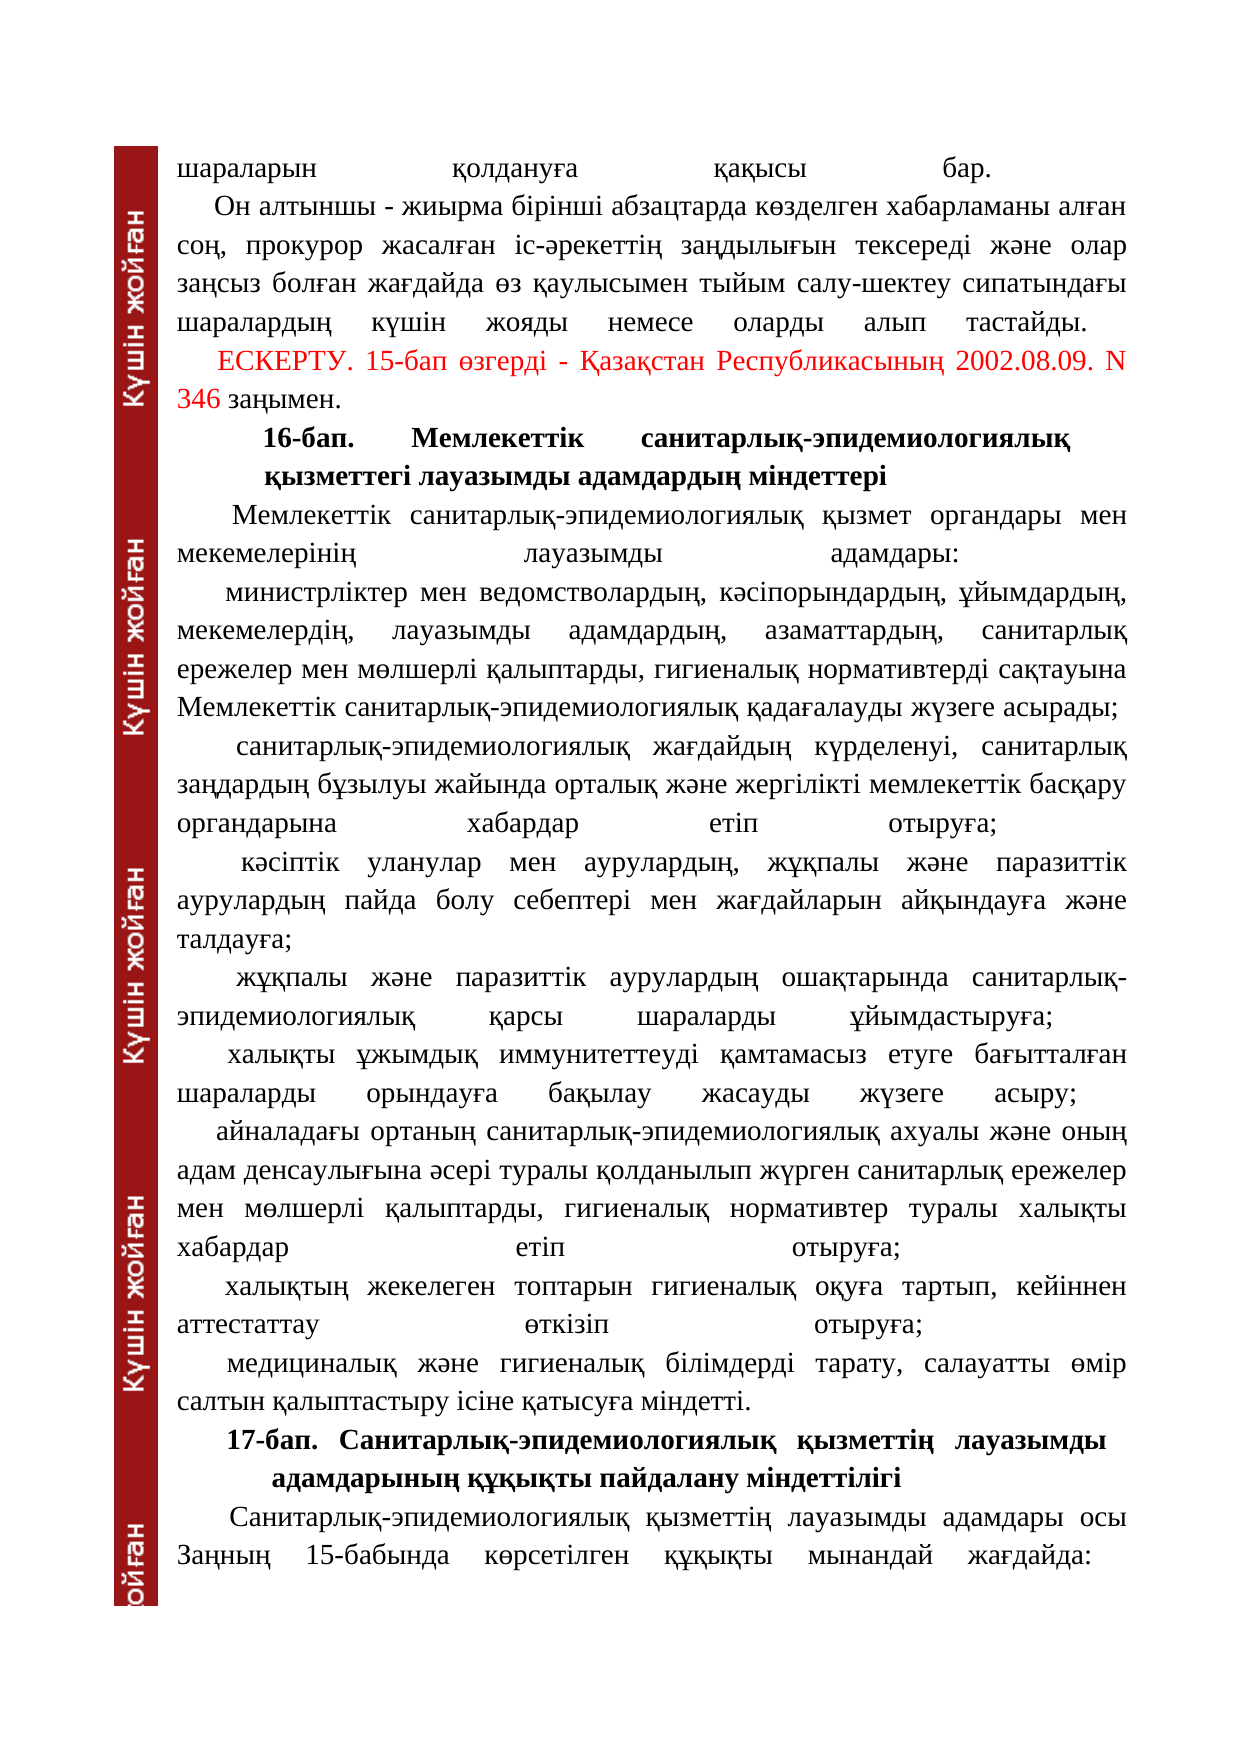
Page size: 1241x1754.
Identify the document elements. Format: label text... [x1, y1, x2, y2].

picture [114, 1494, 158, 1499]
picture [114, 1417, 158, 1422]
text 16-бап. Мемлекеттiк санитарлық-эпидемиологиялық қызметтегi лауазымды адамдардың мiндеттерi [112, 420, 1128, 492]
picture [114, 415, 158, 420]
picture [114, 1571, 158, 1606]
text Мемлекеттiк санитарлық-эпидемиологиялық қызмет органдары мен мекемелерiнiң лауазымды адамдары: министрлiктер мен ведомстволардың, кәсiпорындардың, ұйымдардың, мекемелердiң, лауазымды адамдардың, азаматтардың, санитарлық ережелер мен мөлшерлi қалыптарды, гигиеналық нормативтердi сақтауына Мемлекеттiк санитарлық-эпидемиологиялық қадағалауды жүзеге асырады; санитарлық-эпидемиологиялық жағдайдың күрделенуi, санитарлық заңдардың бұзылуы жайында орталық және жергiлiктi мемлекеттiк басқару органдарына хабардар етiп отыруға; кәсiптiк уланулар мен аурулардың, жұқпалы және паразиттiк аурулардың пайда болу себептерi мен жағдайларын айқындауға және талдауға; жұқпалы және паразиттiк аурулардың ошақтарында санитарлық-эпидемиологиялық қарсы шараларды ұйымдастыруға; халықты ұжымдық иммунитеттеудi қамтамасыз етуге бағытталған шараларды орындауға бақылау жасауды жүзеге асыру; айналадағы ортаның санитарлық-эпидемиологиялық ахуалы және оның адам денсаулығына әсерi туралы қолданылып жүрген санитарлық ережелер мен мөлшерлi қалыптарды, гигиеналық нормативтер туралы халықты хабардар етiп отыруға; халықтың жекелеген топтарын гигиеналық оқуға тартып, кейiннен аттестаттау өткiзiп отыруға; медициналық және гигиеналық бiлiмдердi тарату, салауатты өмiр салтын қалыптастыру iсiне қатысуға мiндеттi. [112, 497, 1128, 1417]
picture [114, 146, 158, 150]
text 17-бап. Санитарлық-эпидемиологиялық қызметтiң лауазымды адамдарының құқықты пайдалану мiндеттiлiгi [112, 1422, 1128, 1494]
picture [114, 492, 158, 497]
